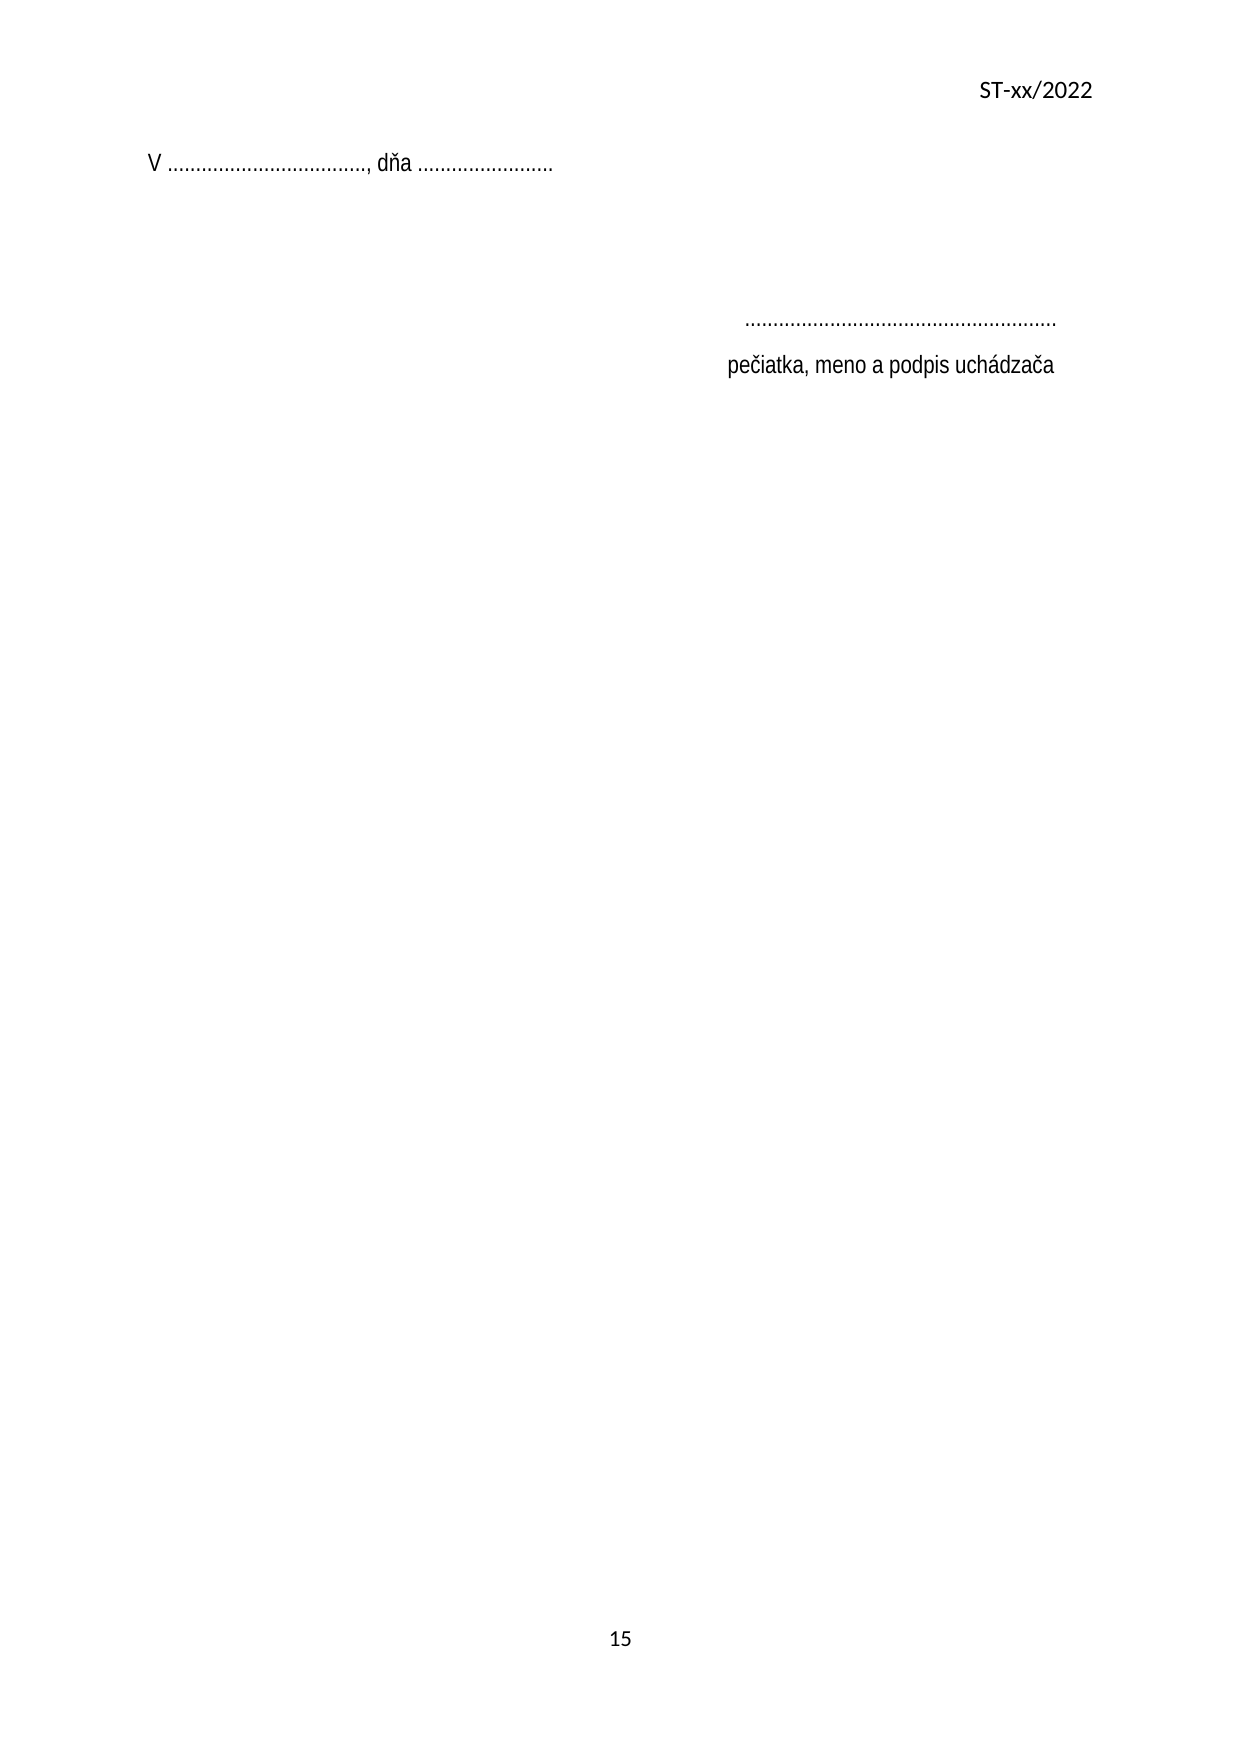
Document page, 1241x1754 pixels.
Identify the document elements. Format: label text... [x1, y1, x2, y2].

text pečiatka, meno a podpis uchádzača [148, 350, 1093, 379]
text V ..................................., dňa ........................ [148, 148, 1093, 176]
text ....................................................... [710, 303, 1093, 331]
